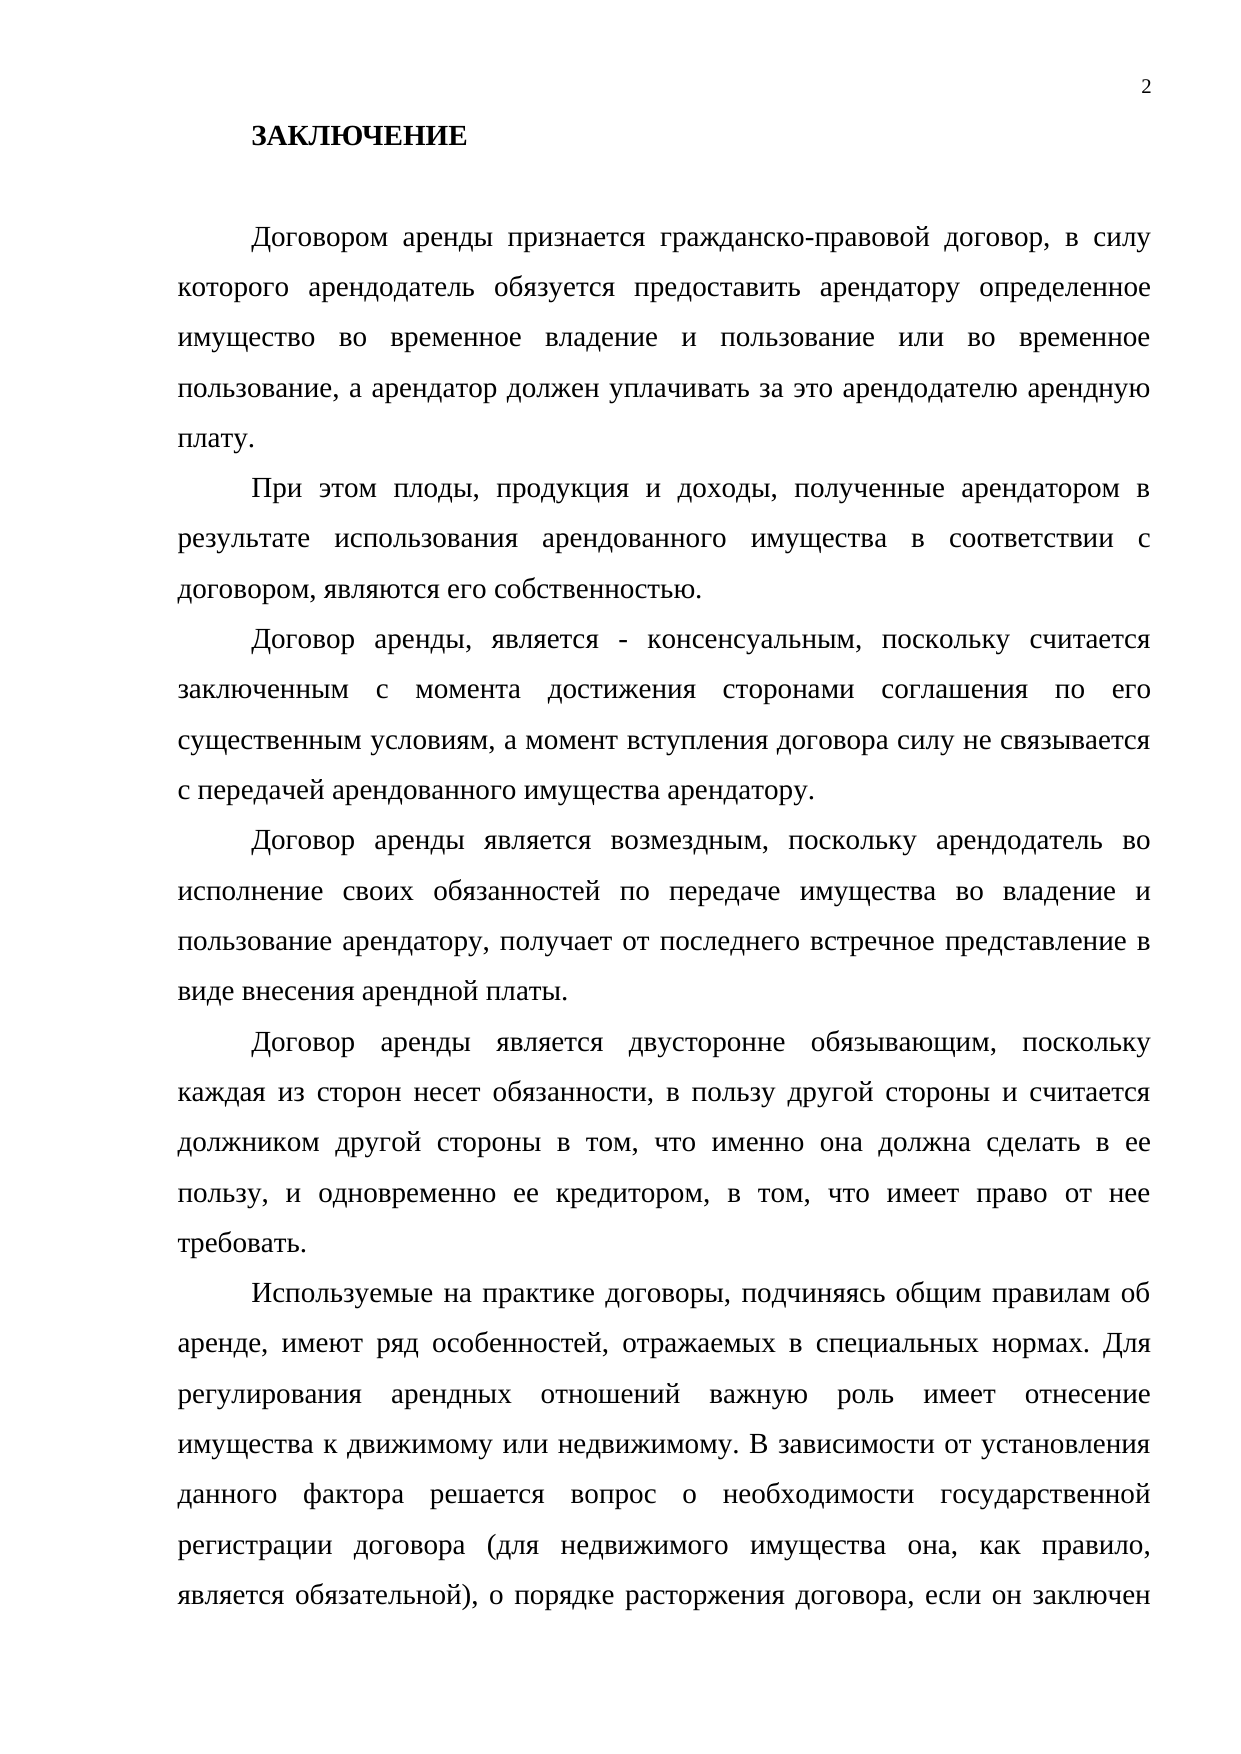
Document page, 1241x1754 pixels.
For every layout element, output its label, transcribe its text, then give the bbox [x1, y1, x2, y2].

text Договор аренды является двусторонне обязывающим, поскольку каждая из сторон несет обязанности, в пользу другой стороны и считается должником другой стороны в том, что именно она должна сделать в ее пользу, и одновременно ее кредитором, в том, что имеет право от нее требовать. [177, 1024, 1152, 1258]
text Договор аренды является возмездным, поскольку арендодатель во исполнение своих обязанностей по передаче имущества во владение и пользование арендатору, получает от последнего встречное представление в виде внесения арендной платы. [177, 822, 1152, 1007]
subtitle ЗАКЛЮЧЕНИЕ [177, 118, 1152, 152]
text Договор аренды, является - консенсуальным, поскольку считается заключенным с момента достижения сторонами соглашения по его существенным условиям, а момент вступления договора силу не связывается с передачей арендованного имущества арендатору. [177, 621, 1152, 806]
text Договором аренды признается гражданско-правовой договор, в силу которого арендодатель обязуется предоставить арендатору определенное имущество во временное владение и пользование или во временное пользование, а арендатор должен уплачивать за это арендодателю арендную плату. [177, 219, 1152, 453]
text При этом плоды, продукция и доходы, полученные арендатором в результате использования арендованного имущества в соответствии с договором, являются его собственностью. [177, 470, 1152, 604]
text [177, 1275, 1152, 1611]
